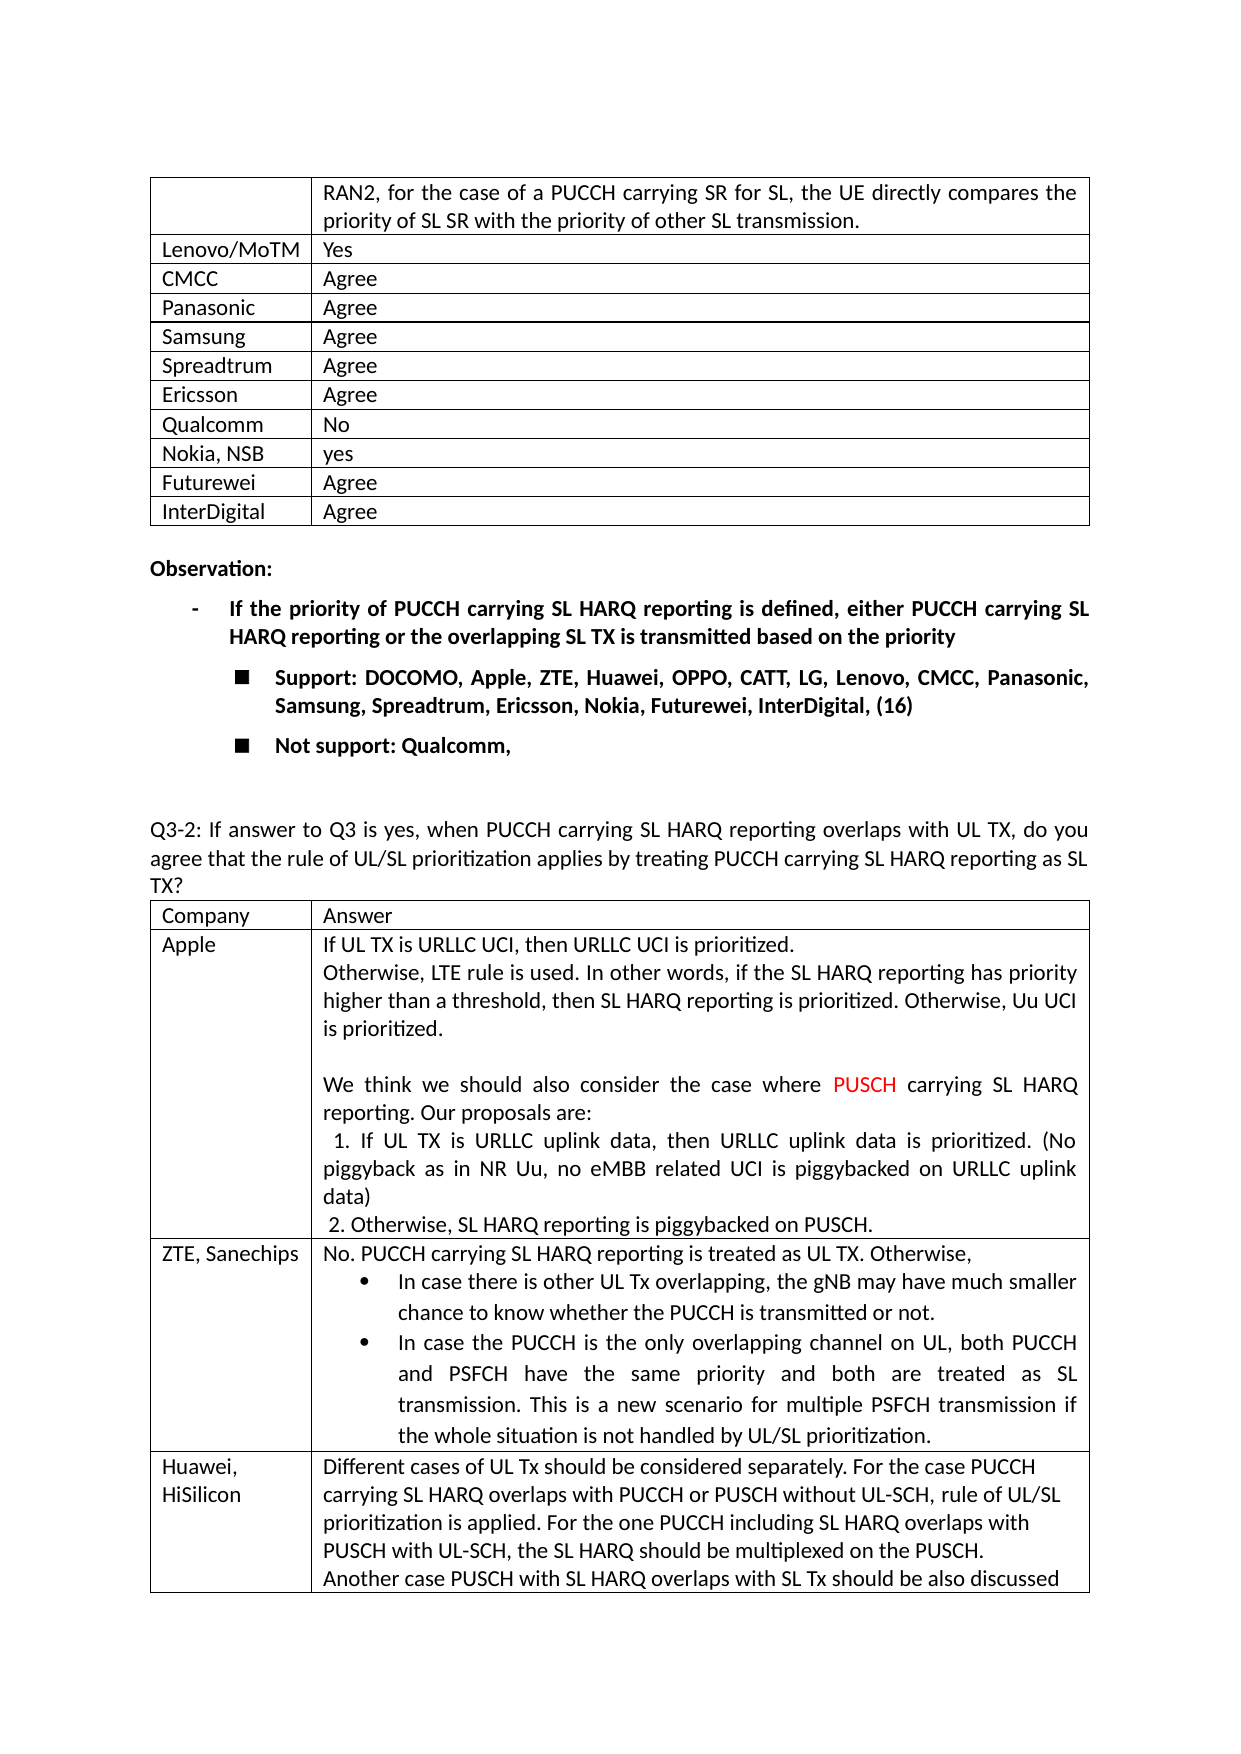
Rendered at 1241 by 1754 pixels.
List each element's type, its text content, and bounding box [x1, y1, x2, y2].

text Q3-2: If answer to Q3 is yes, when PUCCH carrying SL HARQ reporting overlaps with UL TX, do you agree that the rule of UL/SL prioritization applies by treating PUCCH carrying SL HARQ reporting as SL TX? [150, 816, 1090, 900]
table_cell Panasonic [151, 294, 311, 321]
table_cell Agree [312, 294, 1089, 321]
list If the priority of PUCCH carrying SL HARQ reporting is defined, either PUCCH carrying SL HARQ reporting or the overlapping SL TX is transmitted based on the priority [192, 594, 1090, 651]
table_cell Ericsson [151, 381, 311, 409]
table_cell Huawei, HiSilicon [151, 1452, 311, 1592]
table_cell Agree [312, 264, 1089, 292]
table_cell Agree [312, 381, 1089, 409]
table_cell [312, 178, 1089, 234]
table_cell No [312, 410, 1089, 438]
table_cell ZTE, Sanechips [151, 1239, 311, 1451]
table_cell Lenovo/MoTM [151, 235, 311, 263]
table_cell InterDigital [151, 497, 311, 525]
table_cell yes [312, 439, 1089, 467]
text Observation: [150, 554, 1090, 582]
table_header Answer [312, 901, 1089, 929]
table_cell Samsung [151, 323, 311, 351]
table_cell Agree [312, 497, 1089, 525]
table_cell Nokia, NSB [151, 439, 311, 467]
list Support: DOCOMO, Apple, ZTE, Huawei, OPPO, CATT, LG, Lenovo, CMCC, Panasonic, Samsung, Spreadtrum, Ericsson, Nokia, Futurewei, InterDigital, (16) [233, 663, 1090, 719]
table_cell Agree [312, 468, 1089, 496]
table_cell Agree [312, 352, 1089, 379]
table_cell Different cases of UL Tx should be considered separately. For the case PUCCH carrying SL HARQ overlaps with PUCCH or PUSCH without UL-SCH, rule of UL/SL prioritization is applied. For the one PUCCH including SL HARQ overlaps with PUSCH with UL-SCH, the SL HARQ should be multiplexed on the PUSCH. Another case PUSCH with SL HARQ overlaps with SL Tx should be also discussed [312, 1452, 1089, 1592]
table_cell CMCC [151, 264, 311, 292]
table_cell Spreadtrum [151, 352, 311, 379]
table_cell If UL TX is URLLC UCI, then URLLC UCI is prioritized. Otherwise, LTE rule is used. In other words, if the SL HARQ reporting has priority higher than a threshold, then SL HARQ reporting is prioritized. Otherwise, Uu UCI is prioritized. We think we should also consider the case where PUSCH carrying SL HARQ reporting. Our proposals are: 1. If UL TX is URLLC uplink data, then URLLC uplink data is prioritized. (No piggyback as in NR Uu, no eMBB related UCI is piggybacked on URLLC uplink data) 2. Otherwise, SL HARQ reporting is piggybacked on PUSCH. [312, 930, 1089, 1238]
table_cell Qualcomm [151, 410, 311, 438]
table_cell Futurewei [151, 468, 311, 496]
table_cell LG [151, 178, 311, 234]
table_header Company [151, 901, 311, 929]
list Not support: Qualcomm, [233, 732, 1090, 759]
table_cell No. PUCCH carrying SL HARQ reporting is treated as UL TX. Otherwise, In case there is other UL Tx overlapping, the gNB may have much smaller chance to know whether the PUCCH is transmitted or not. In case the PUCCH is the only overlapping channel on UL, both PUCCH and PSFCH have the same priority and both are treated as SL transmission. This is a new scenario for multiple PSFCH transmission if the whole situation is not handled by UL/SL prioritization. [312, 1239, 1089, 1451]
table_cell Apple [151, 930, 311, 1238]
table_cell Yes [312, 235, 1089, 263]
table_cell Agree [312, 323, 1089, 351]
